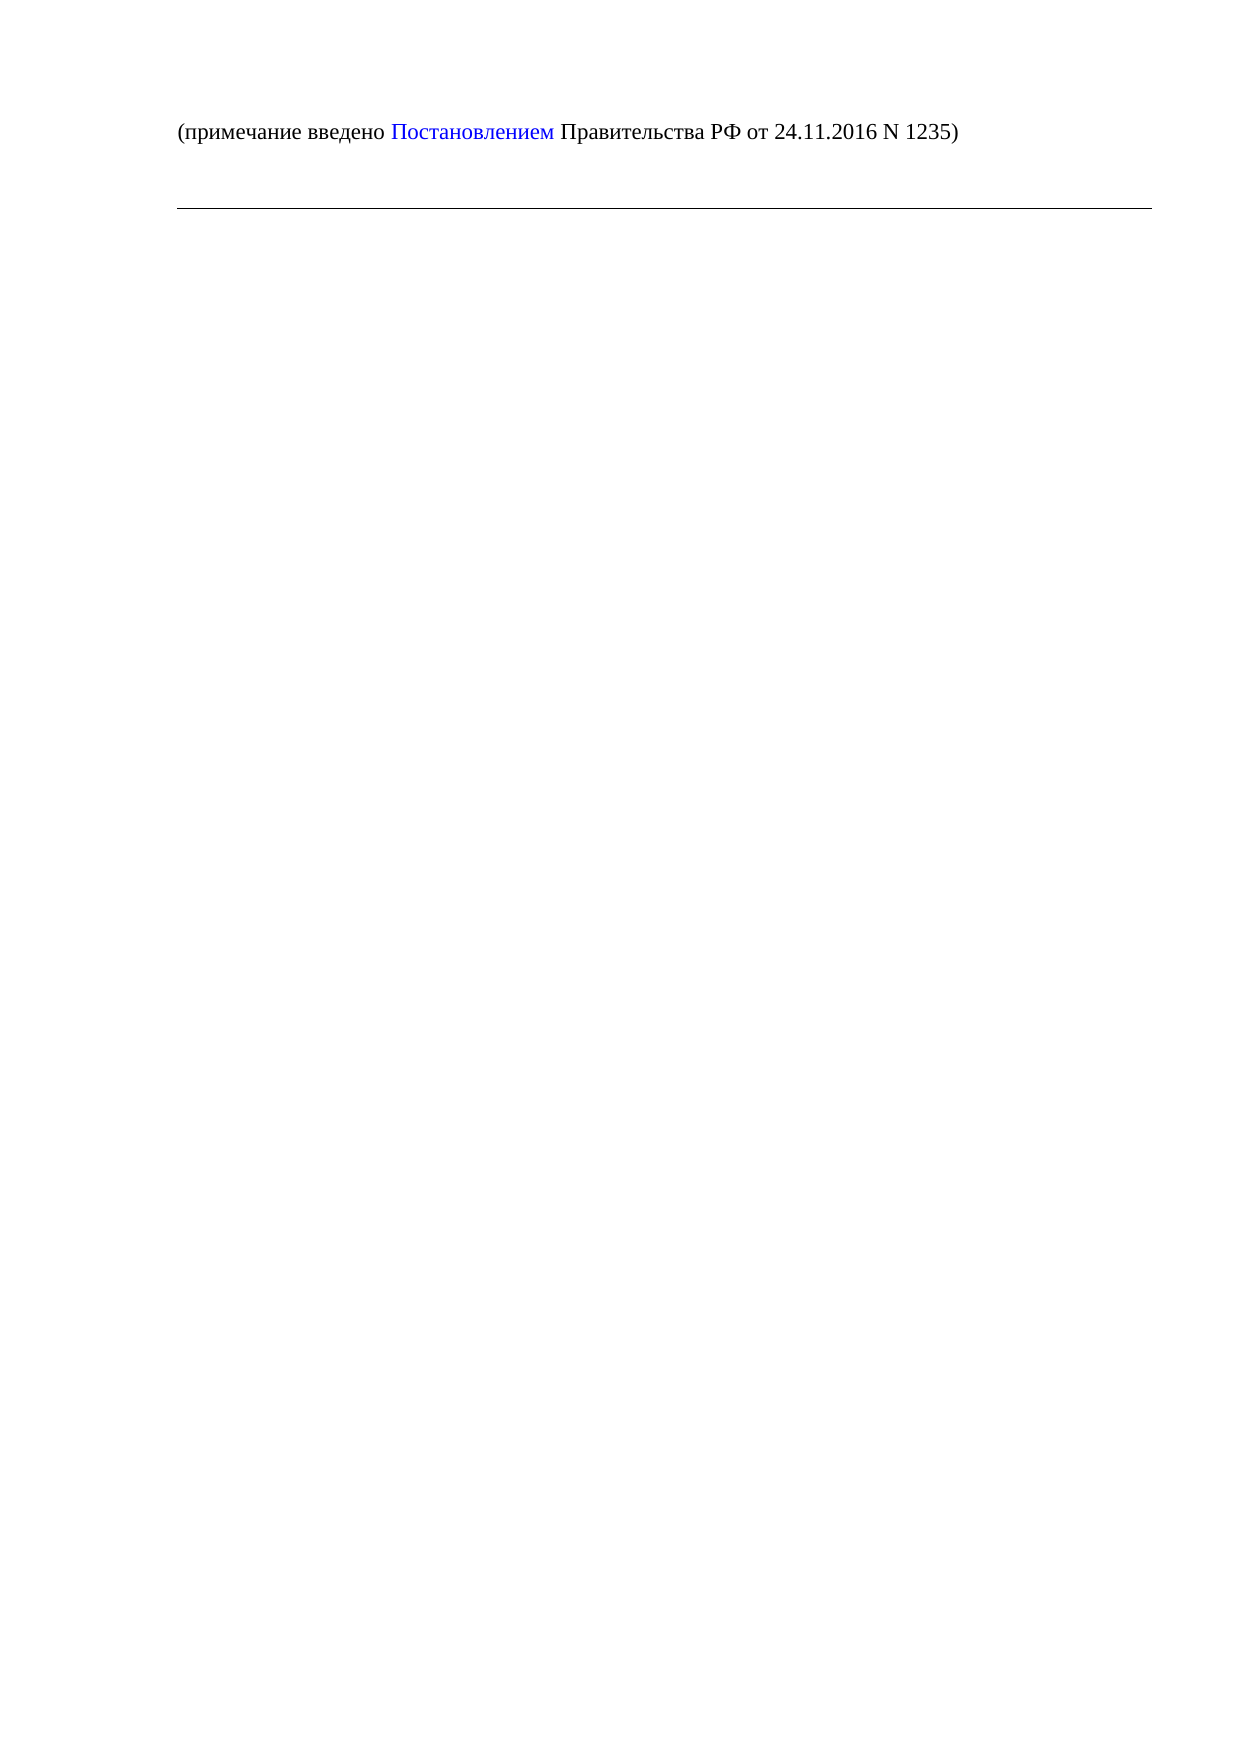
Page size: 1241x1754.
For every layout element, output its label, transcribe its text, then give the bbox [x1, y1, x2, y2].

text (примечание введено Постановлением Правительства РФ от 24.11.2016 N 1235) [177, 118, 1152, 144]
